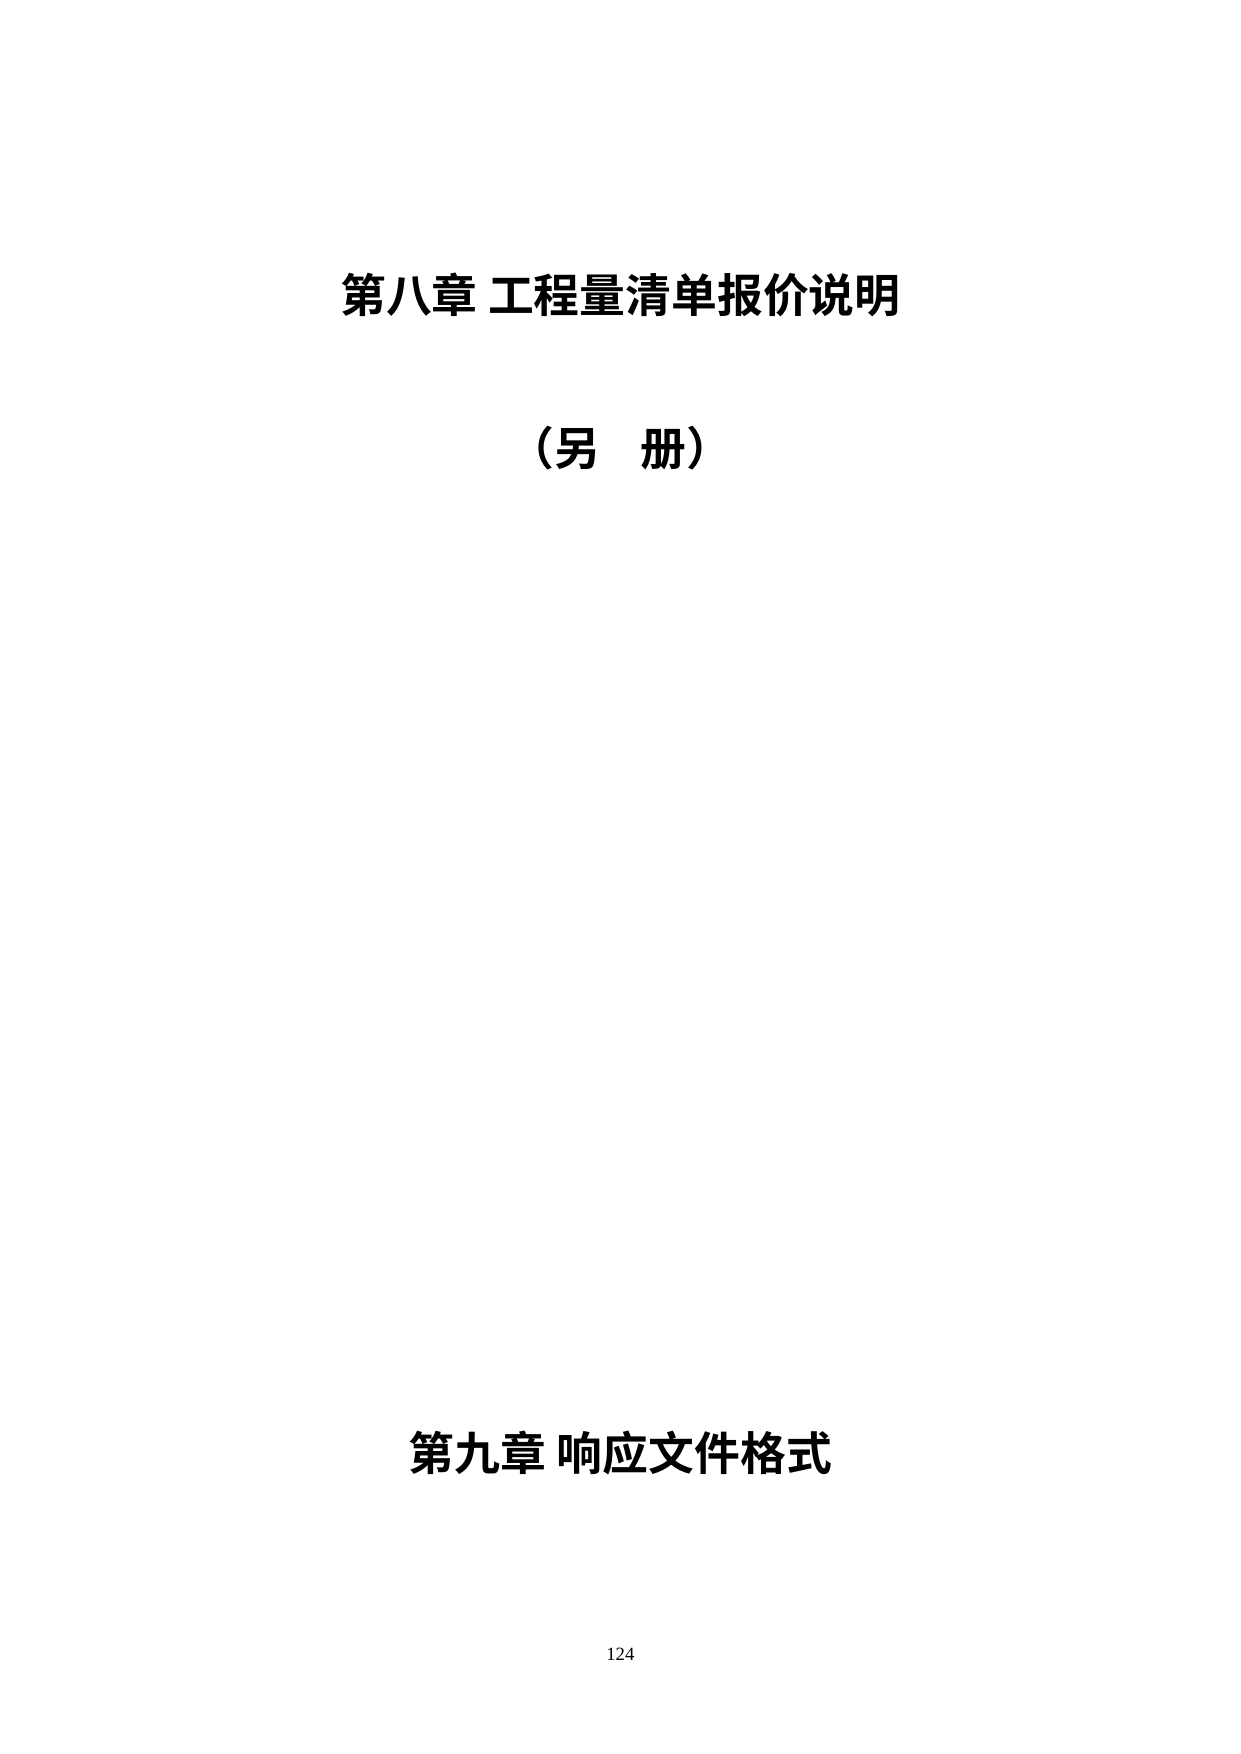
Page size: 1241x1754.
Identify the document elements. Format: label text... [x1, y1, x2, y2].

text 第九章 响应文件格式 [118, 1418, 1122, 1484]
text （另 册） [118, 412, 1122, 479]
text 第八章 工程量清单报价说明 [118, 259, 1122, 325]
